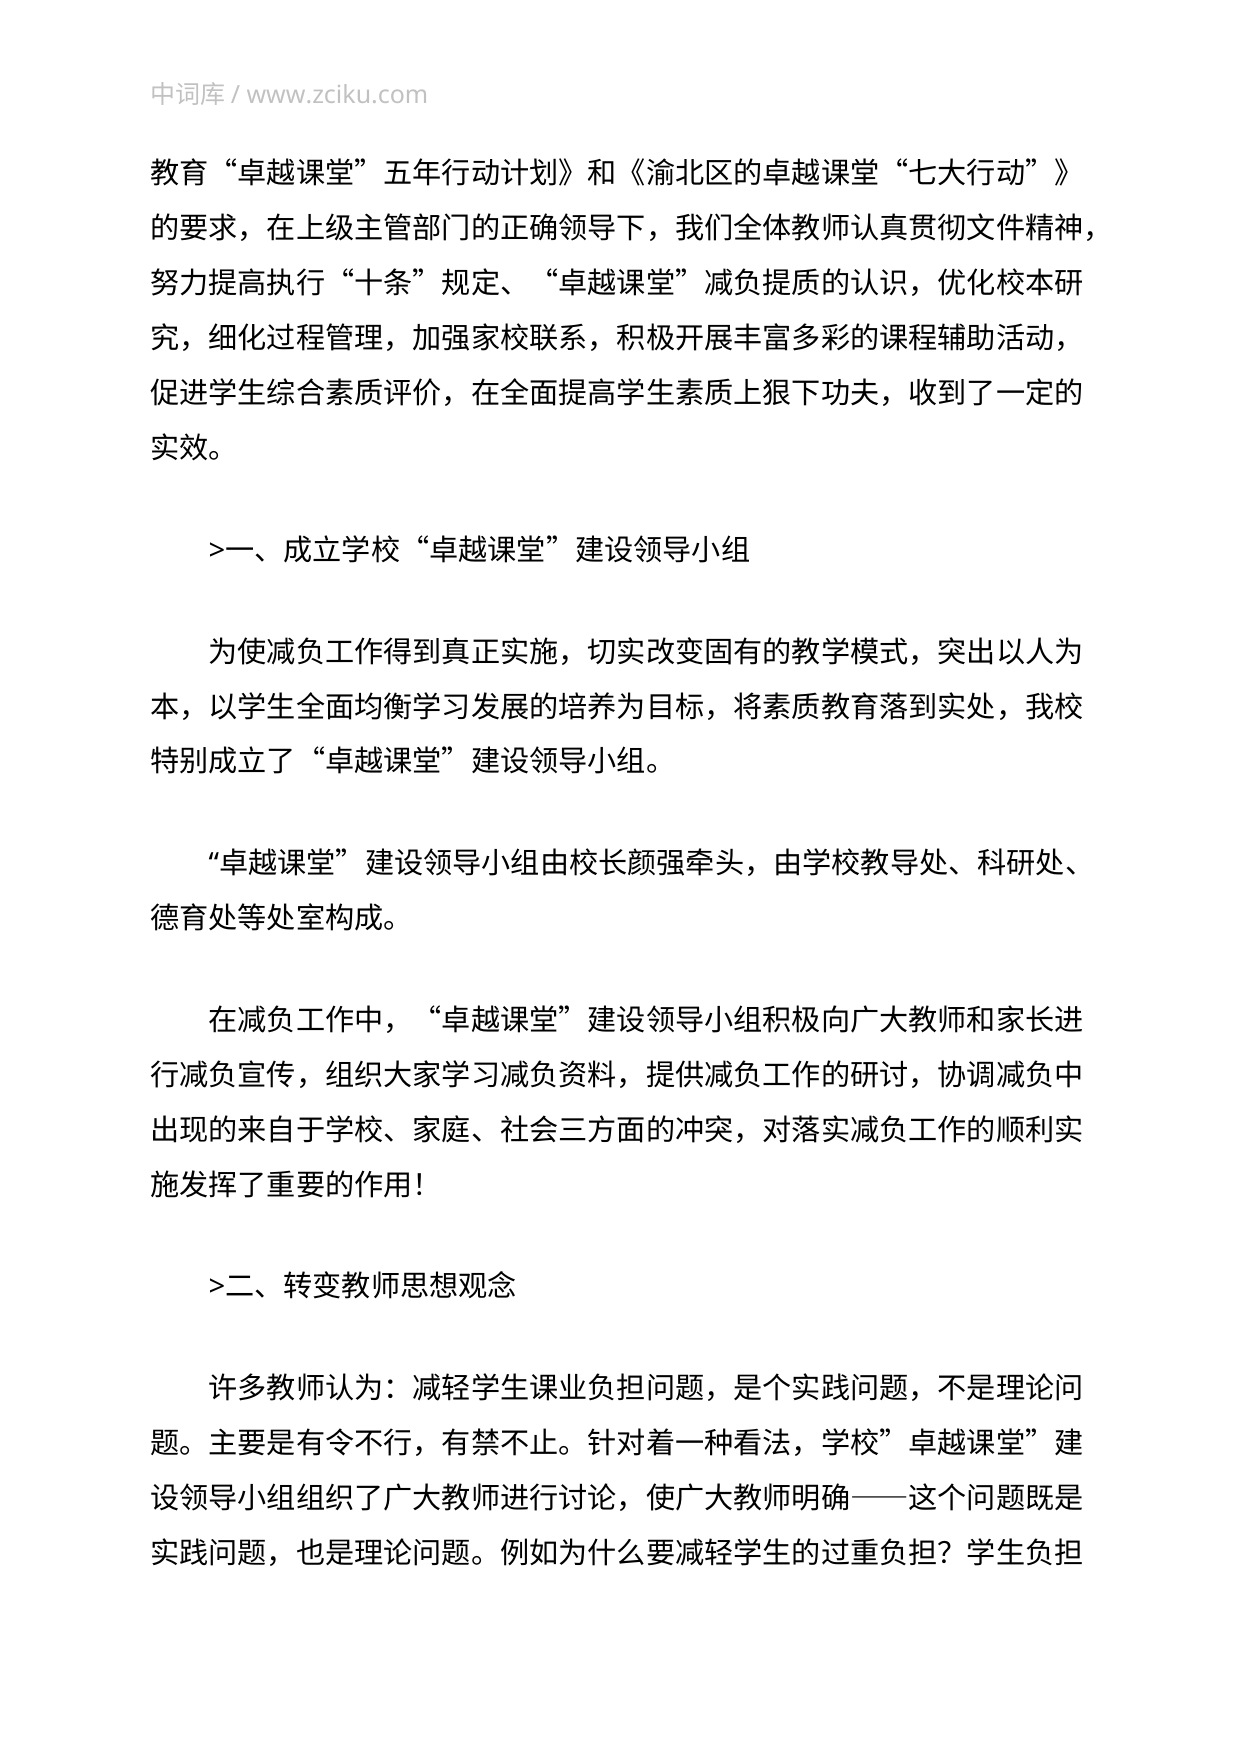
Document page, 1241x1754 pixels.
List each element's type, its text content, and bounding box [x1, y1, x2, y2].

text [150, 1365, 1090, 1572]
text 为使减负工作得到真正实施，切实改变固有的教学模式，突出以人为本，以学生全面均衡学习发展的培养为目标，将素质教育落到实处，我校特别成立了“卓越课堂”建设领导小组。 [150, 628, 1090, 780]
text “卓越课堂”建设领导小组由校长颜强牵头，由学校教导处、科研处、德育处等处室构成。 [150, 840, 1090, 937]
text >二、转变教师思想观念 [150, 1263, 1090, 1305]
text >一、成立学校“卓越课堂”建设领导小组 [150, 526, 1090, 569]
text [150, 150, 1090, 467]
text 在减负工作中，“卓越课堂”建设领导小组积极向广大教师和家长进行减负宣传，组织大家学习减负资料，提供减负工作的研讨，协调减负中出现的来自于学校、家庭、社会三方面的冲突，对落实减负工作的顺利实施发挥了重要的作用！ [150, 997, 1090, 1203]
